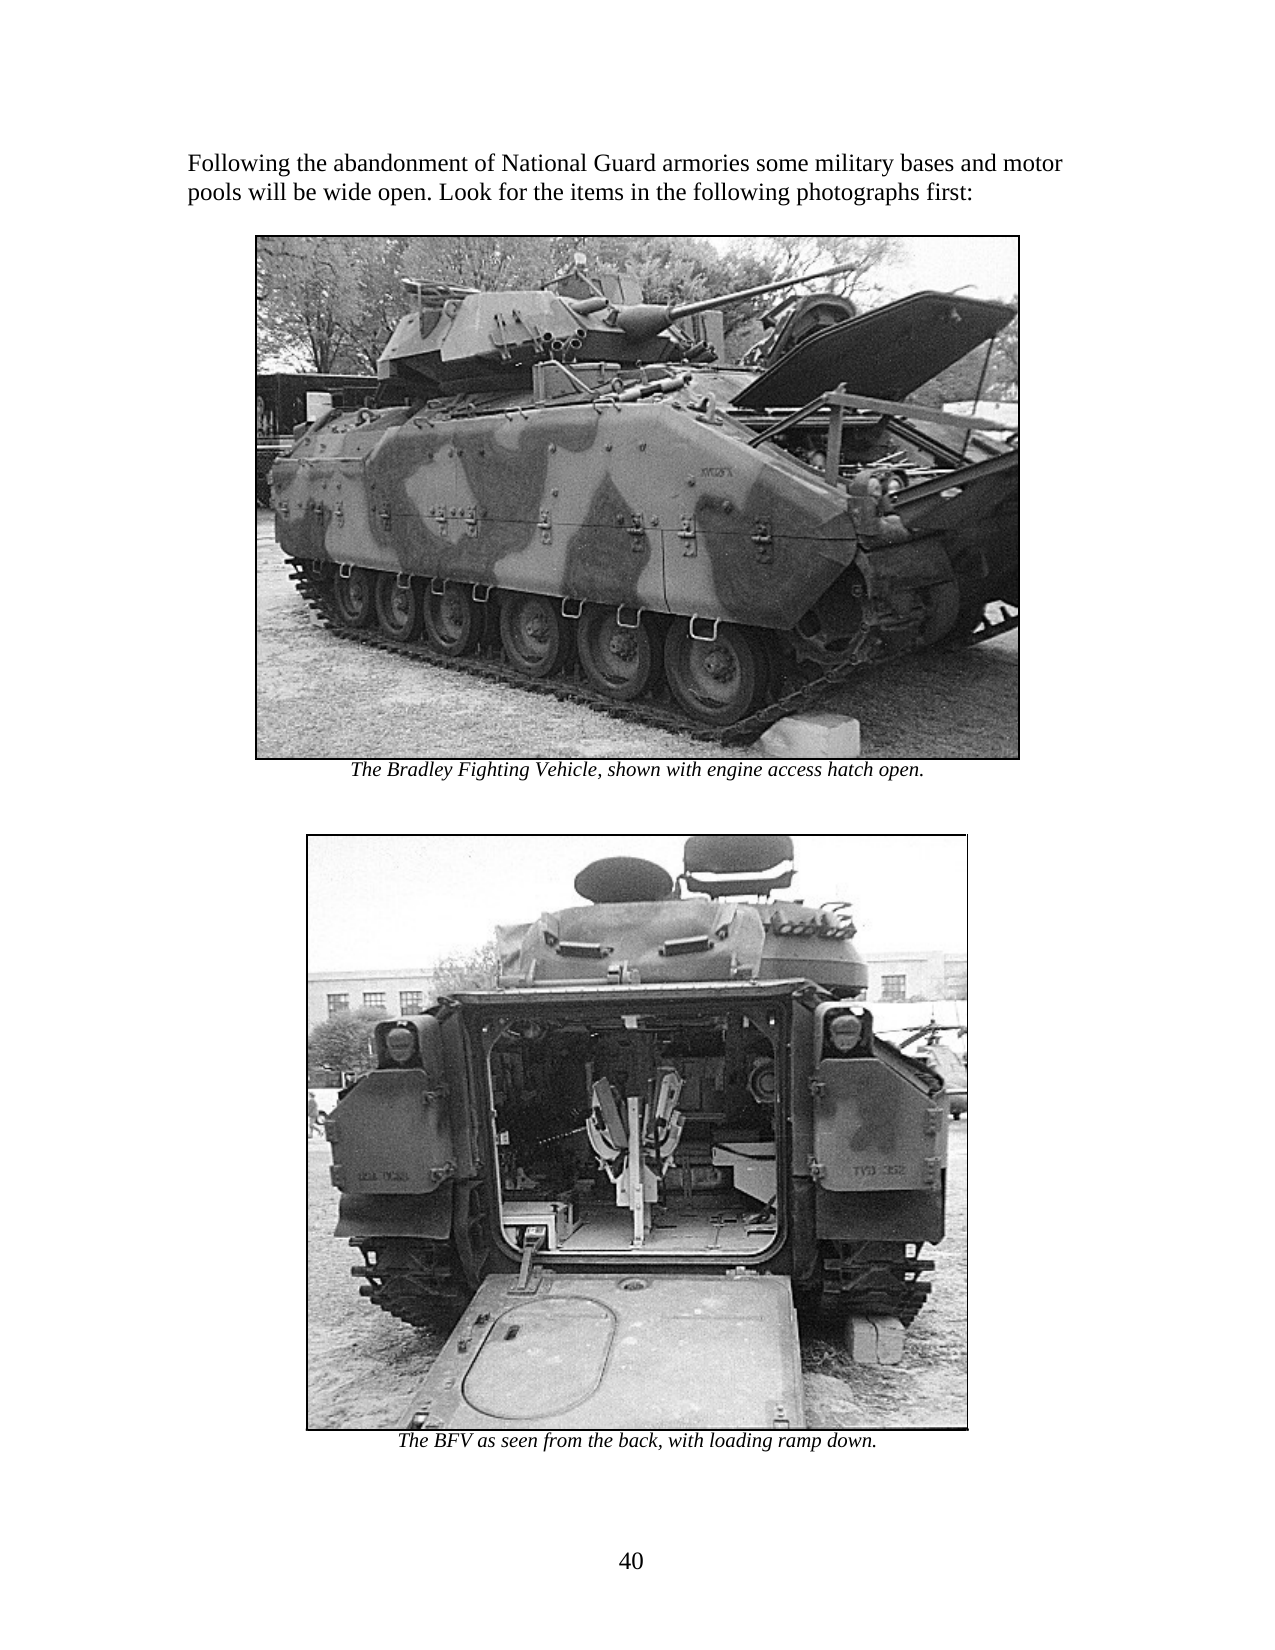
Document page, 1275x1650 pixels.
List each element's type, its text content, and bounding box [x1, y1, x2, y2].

text The BFV as seen from the back, with loading ramp down. [186, 829, 1089, 1451]
text Following the abandonment of National Guard armories some military bases and motor pools will be wide open. Look for the items in the following photographs first: [187, 149, 1065, 206]
text The Bradley Fighting Vehicle, shown with engine access hatch open. [186, 230, 1089, 781]
